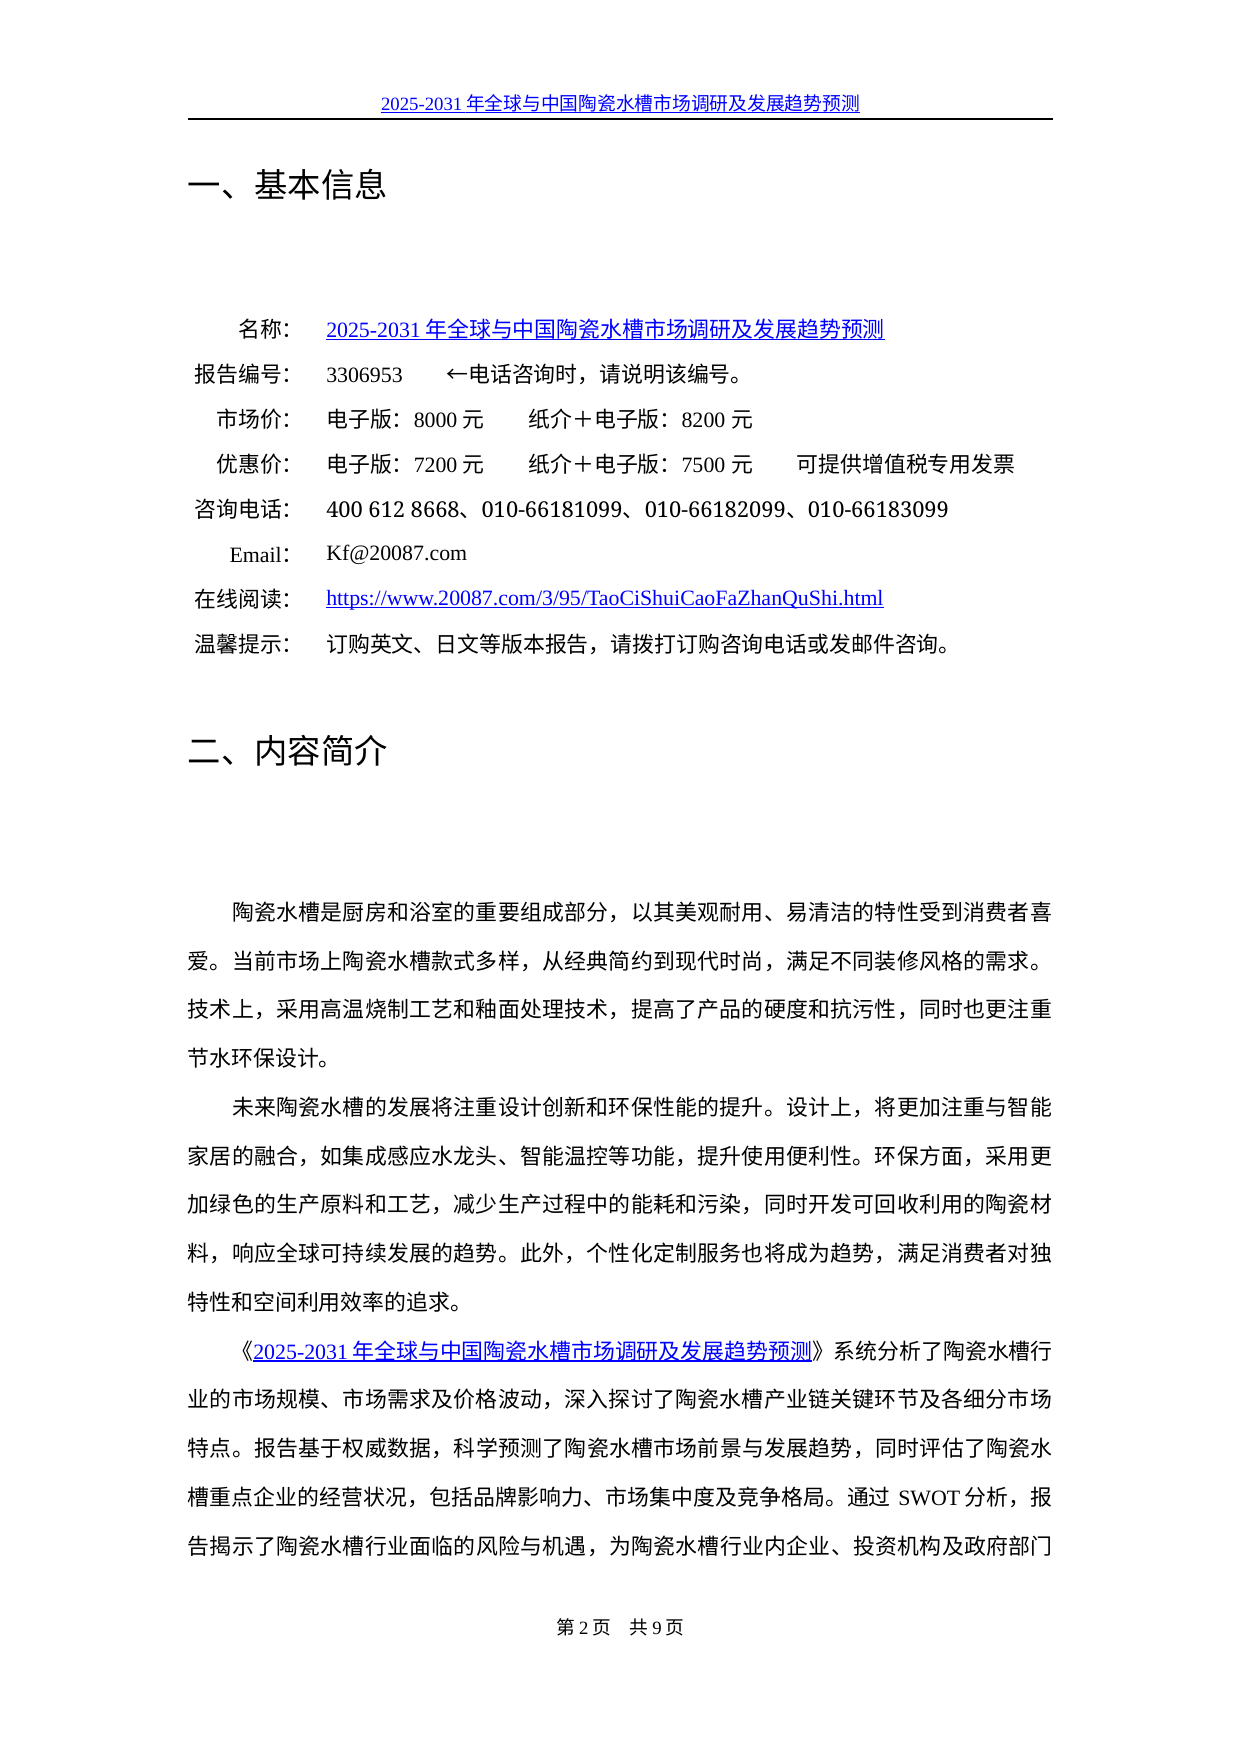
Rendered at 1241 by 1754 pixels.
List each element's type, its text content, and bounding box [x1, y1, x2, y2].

table_cell 市场价： [167, 402, 315, 447]
table_cell 电子版：8000 元 纸介＋电子版：8200 元 [315, 402, 1073, 447]
title 一、基本信息 [187, 150, 1053, 215]
table_cell 咨询电话： [167, 492, 315, 537]
table_cell Kf@20087.com [315, 537, 1073, 582]
table_cell Email： [167, 537, 315, 582]
table_cell 温馨提示： [167, 627, 315, 672]
table_header 名称： [167, 312, 315, 357]
table_header 2025-2031年全球与中国陶瓷水槽市场调研及发展趋势预测 [315, 312, 1073, 357]
table_cell 电子版：7200 元 纸介＋电子版：7500 元 可提供增值税专用发票 [315, 447, 1073, 492]
table_cell 报告编号： [167, 357, 315, 402]
table_cell 订购英文、日文等版本报告，请拨打订购咨询电话或发邮件咨询。 [315, 627, 1073, 672]
table_cell 优惠价： [167, 447, 315, 492]
table_cell [315, 582, 1073, 627]
table_cell 3306953 ←电话咨询时，请说明该编号。 [315, 357, 1073, 402]
table_cell 在线阅读： [167, 582, 315, 627]
title 二、内容简介 [187, 717, 1053, 782]
table_cell 400 612 8668、010-66181099、010-66182099、010-66183099 [315, 492, 1073, 537]
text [187, 894, 1053, 1561]
